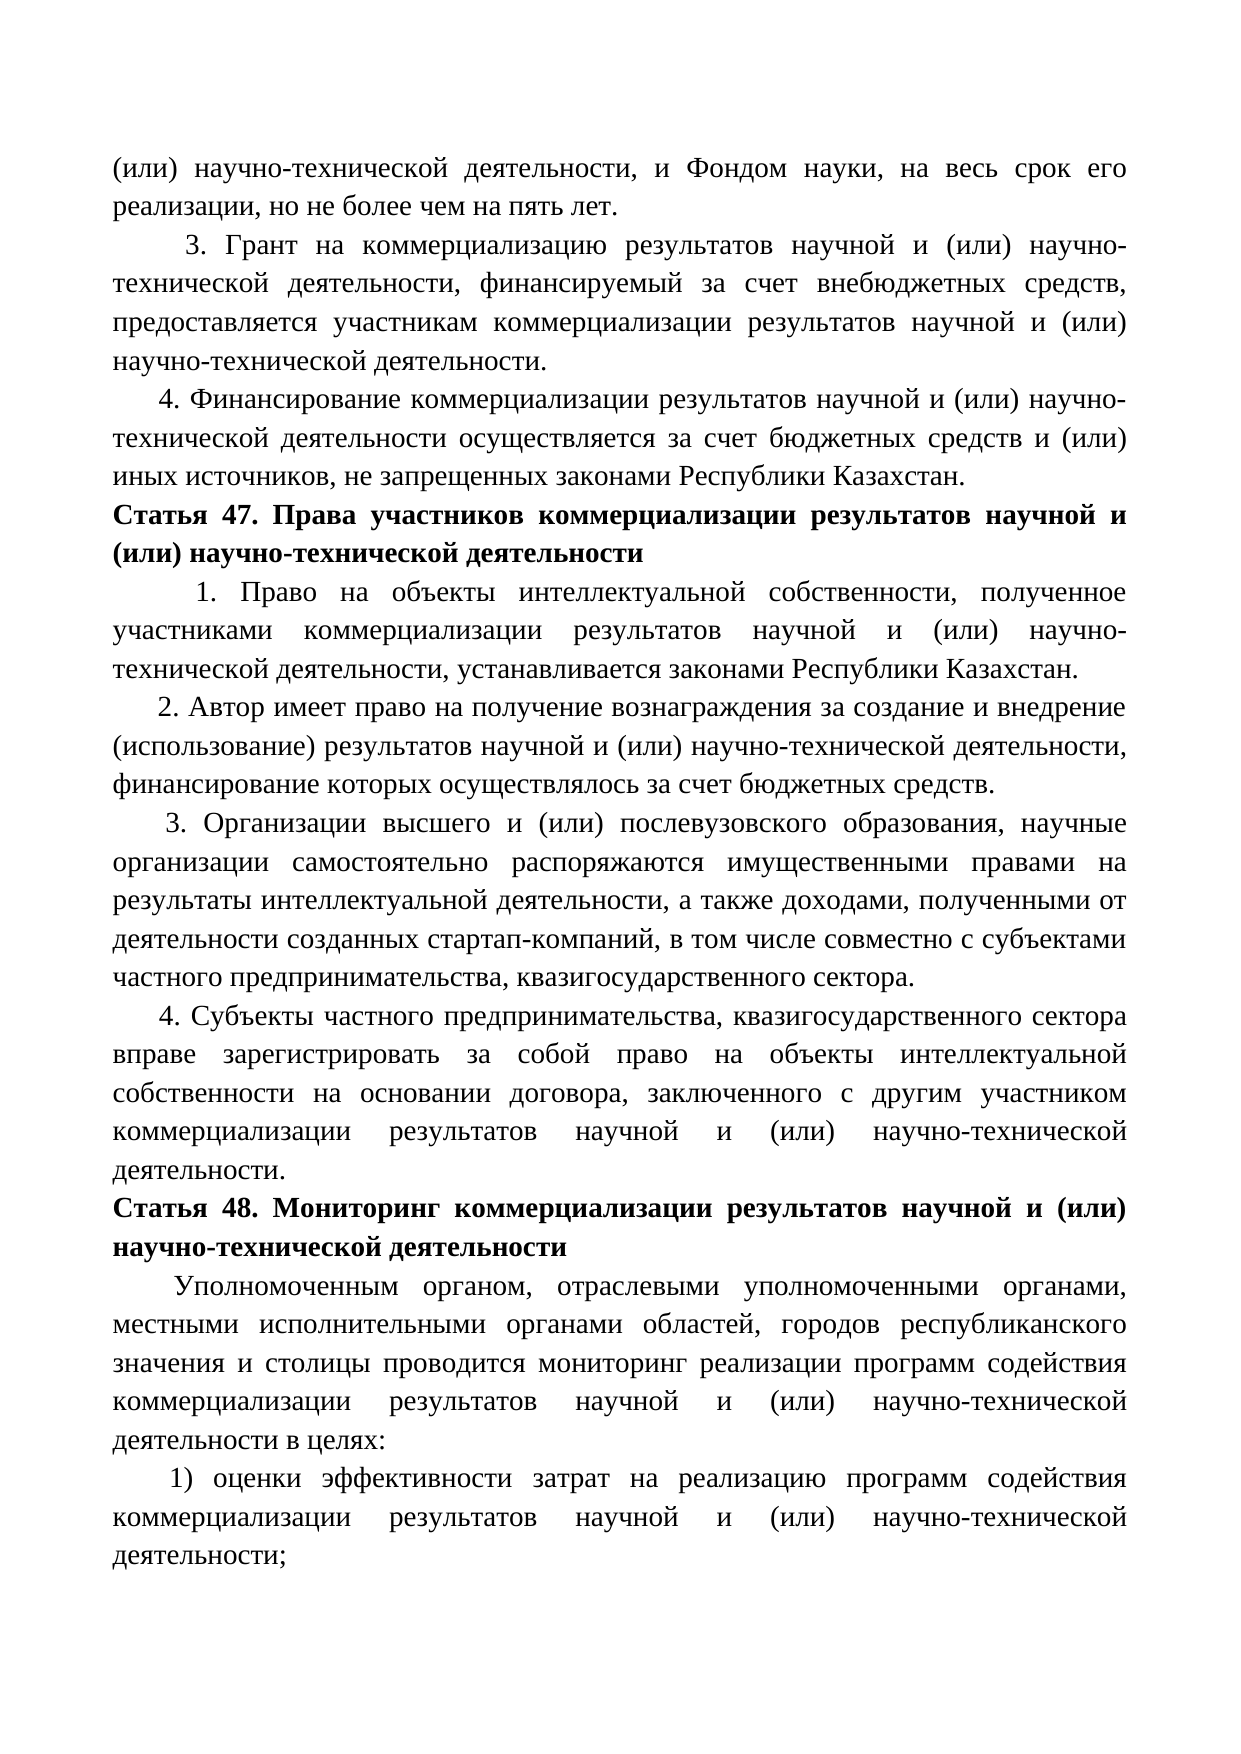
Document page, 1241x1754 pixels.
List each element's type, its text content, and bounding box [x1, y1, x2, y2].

text 1. Право на объекты интеллектуальной собственности, полученное участниками коммерциализации результатов научной и (или) научно-технической деятельности, устанавливается законами Республики Казахстан. [112, 574, 1128, 684]
text 4. Финансирование коммерциализации результатов научной и (или) научно-технической деятельности осуществляется за счет бюджетных средств и (или) иных источников, не запрещенных законами Республики Казахстан. [112, 381, 1128, 492]
text Статья 48. Мониторинг коммерциализации результатов научной и (или) научно-технической деятельности [112, 1191, 1128, 1263]
text 2. Автор имеет право на получение вознаграждения за создание и внедрение (использование) результатов научной и (или) научно-технической деятельности, финансирование которых осуществлялось за счет бюджетных средств. [112, 689, 1128, 800]
text 3. Организации высшего и (или) послевузовского образования, научные организации самостоятельно распоряжаются имущественными правами на результаты интеллектуальной деятельности, а также доходами, полученными от деятельности созданных стартап-компаний, в том числе совместно с субъектами частного предпринимательства, квазигосударственного сектора. [112, 805, 1128, 993]
text 3. Грант на коммерциализацию результатов научной и (или) научно-технической деятельности, финансируемый за счет внебюджетных средств, предоставляется участникам коммерциализации результатов научной и (или) научно-технической деятельности. [112, 227, 1128, 376]
text Статья 47. Права участников коммерциализации результатов научной и (или) научно-технической деятельности [112, 497, 1128, 569]
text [112, 150, 1128, 222]
text 1) оценки эффективности затрат на реализацию программ содействия коммерциализации результатов научной и (или) научно-технической деятельности; [112, 1460, 1128, 1571]
text Уполномоченным органом, отраслевыми уполномоченными органами, местными исполнительными органами областей, городов республиканского значения и столицы проводится мониторинг реализации программ содействия коммерциализации результатов научной и (или) научно-технической деятельности в целях: [112, 1268, 1128, 1455]
text 4. Субъекты частного предпринимательства, квазигосударственного сектора вправе зарегистрировать за собой право на объекты интеллектуальной собственности на основании договора, заключенного с другим участником коммерциализации результатов научной и (или) научно-технической деятельности. [112, 998, 1128, 1186]
